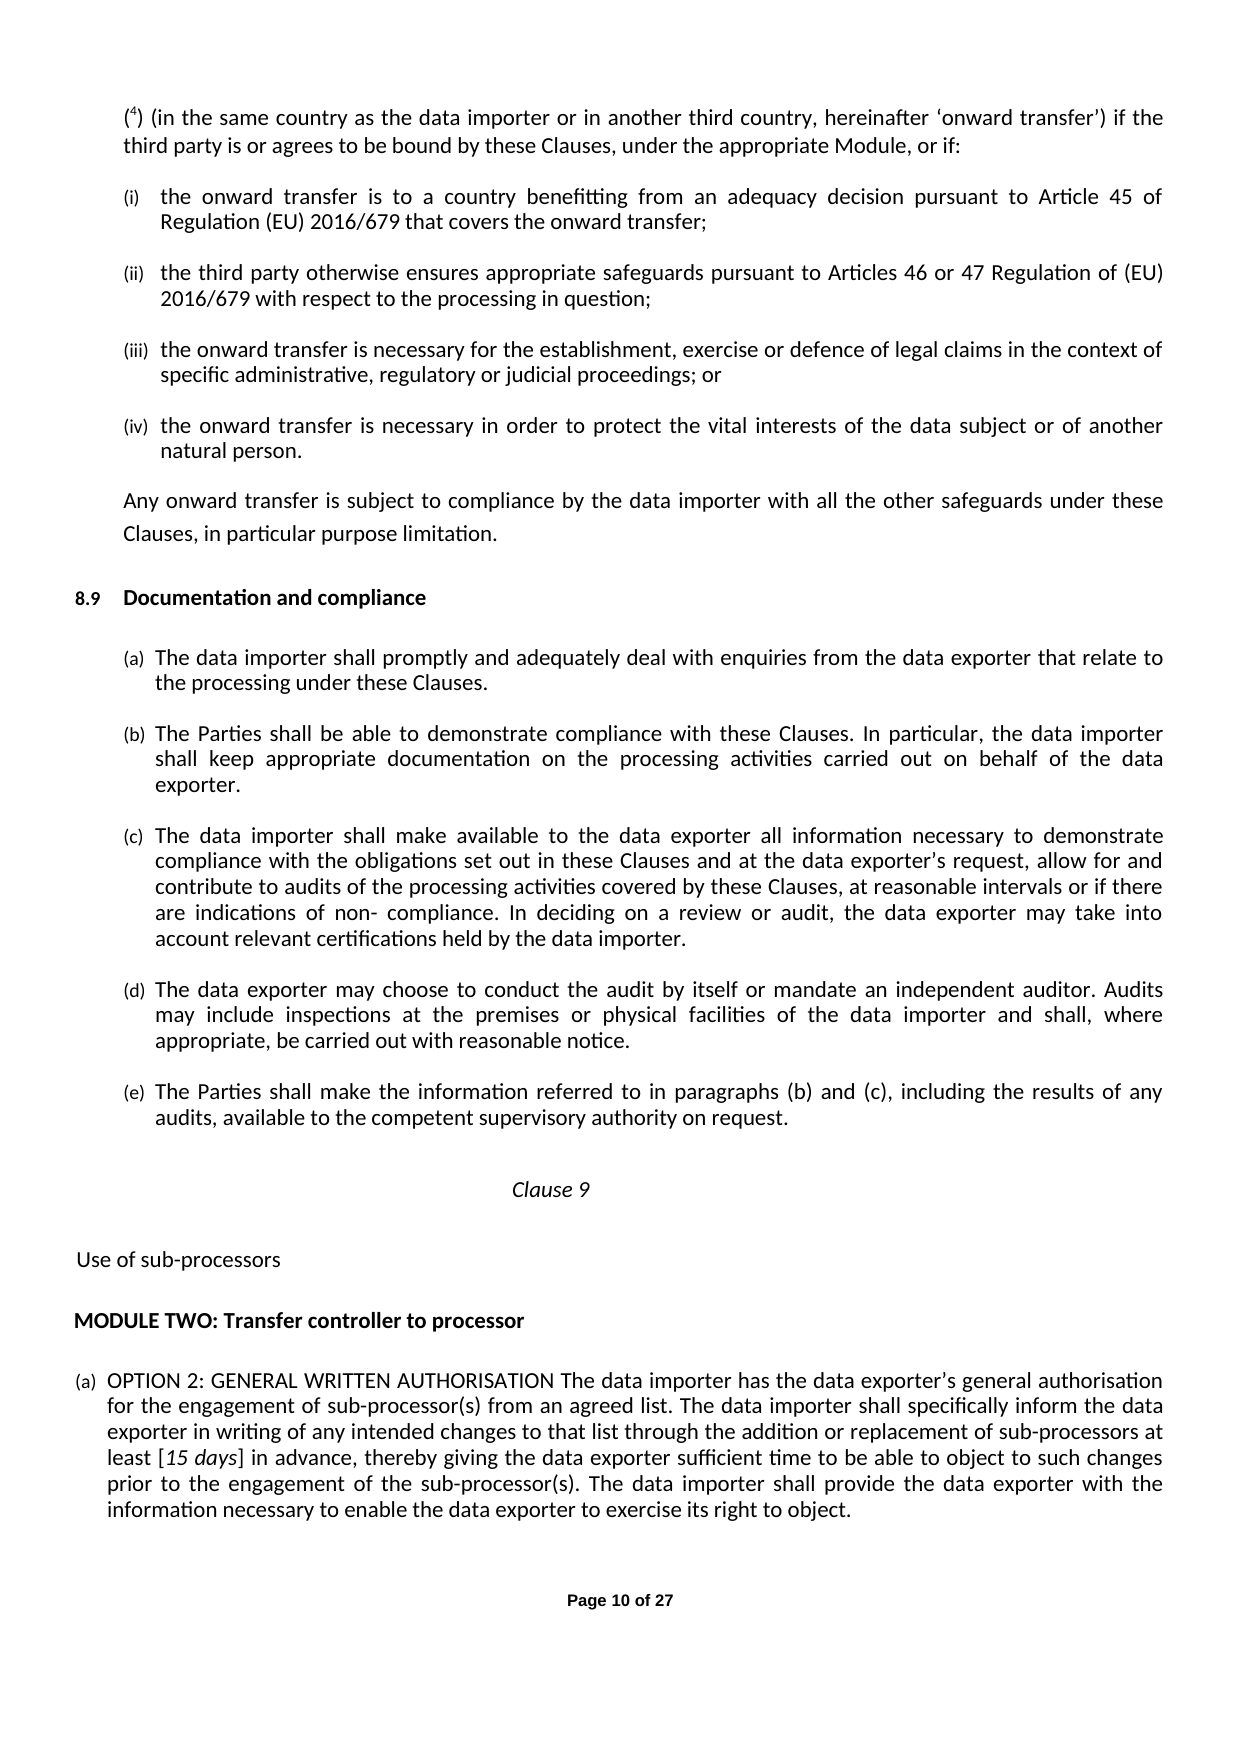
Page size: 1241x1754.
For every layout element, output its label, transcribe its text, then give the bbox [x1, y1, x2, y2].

text MODULE TWO: Transfer controller to processor [73, 1307, 707, 1335]
text Any onward transfer is subject to compliance by the data importer with all the other safeguards under these Clauses, in particular purpose limitation. [123, 486, 1165, 547]
list The data importer shall make available to the data exporter all information necessary to demonstrate compliance with the obligations set out in these Clauses and at the data exporter’s request, allow for and contribute to audits of the processing activities covered by these Clauses, at reasonable intervals or if there are indications of non- compliance. In deciding on a review or audit, the data exporter may take into account relevant certifications held by the data importer. [123, 823, 1165, 952]
list The data importer shall promptly and adequately deal with enquiries from the data exporter that relate to the processing under these Clauses. [123, 644, 1165, 696]
list the onward transfer is necessary for the establishment, exercise or defence of legal claims in the context of specific administrative, regulatory or judicial proceedings; or [123, 336, 1165, 388]
text Clause 9 [512, 1175, 717, 1203]
list the onward transfer is necessary in order to protect the vital interests of the data subject or of another natural person. [123, 413, 1165, 464]
list The Parties shall be able to demonstrate compliance with these Clauses. In particular, the data importer shall keep appropriate documentation on the processing activities carried out on behalf of the data exporter. [123, 721, 1165, 798]
list The data exporter may choose to conduct the audit by itself or mandate an independent auditor. Audits may include inspections at the premises or physical facilities of the data importer and shall, where appropriate, be carried out with reasonable notice. [123, 977, 1165, 1054]
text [123, 103, 1165, 159]
list OPTION 2: GENERAL WRITTEN AUTHORISATION The data importer has the data exporter’s general authorisation for the engagement of sub-processor(s) from an agreed list. The data importer shall specifically inform the data exporter in writing of any intended changes to that list through the addition or replacement of sub-processors at least [days] in advance, thereby giving the data exporter sufficient time to be able to object to such changes prior to the engagement of the sub-processor(s). The data importer shall provide the data exporter with the information necessary to enable the data exporter to exercise its right to object. [75, 1368, 1165, 1523]
list Documentation and compliance [75, 583, 1165, 611]
list the third party otherwise ensures appropriate safeguards pursuant to Articles 46 or 47 Regulation of (EU) 2016/679 with respect to the processing in question; [123, 260, 1165, 312]
list the onward transfer is to a country benefitting from an adequacy decision pursuant to Article 45 of Regulation (EU) 2016/679 that covers the onward transfer; [123, 184, 1165, 235]
list The Parties shall make the information referred to in paragraphs (b) and (c), including the results of any audits, available to the competent supervisory authority on request. [123, 1079, 1165, 1131]
subtitle Use of sub-processors [76, 1246, 1165, 1273]
